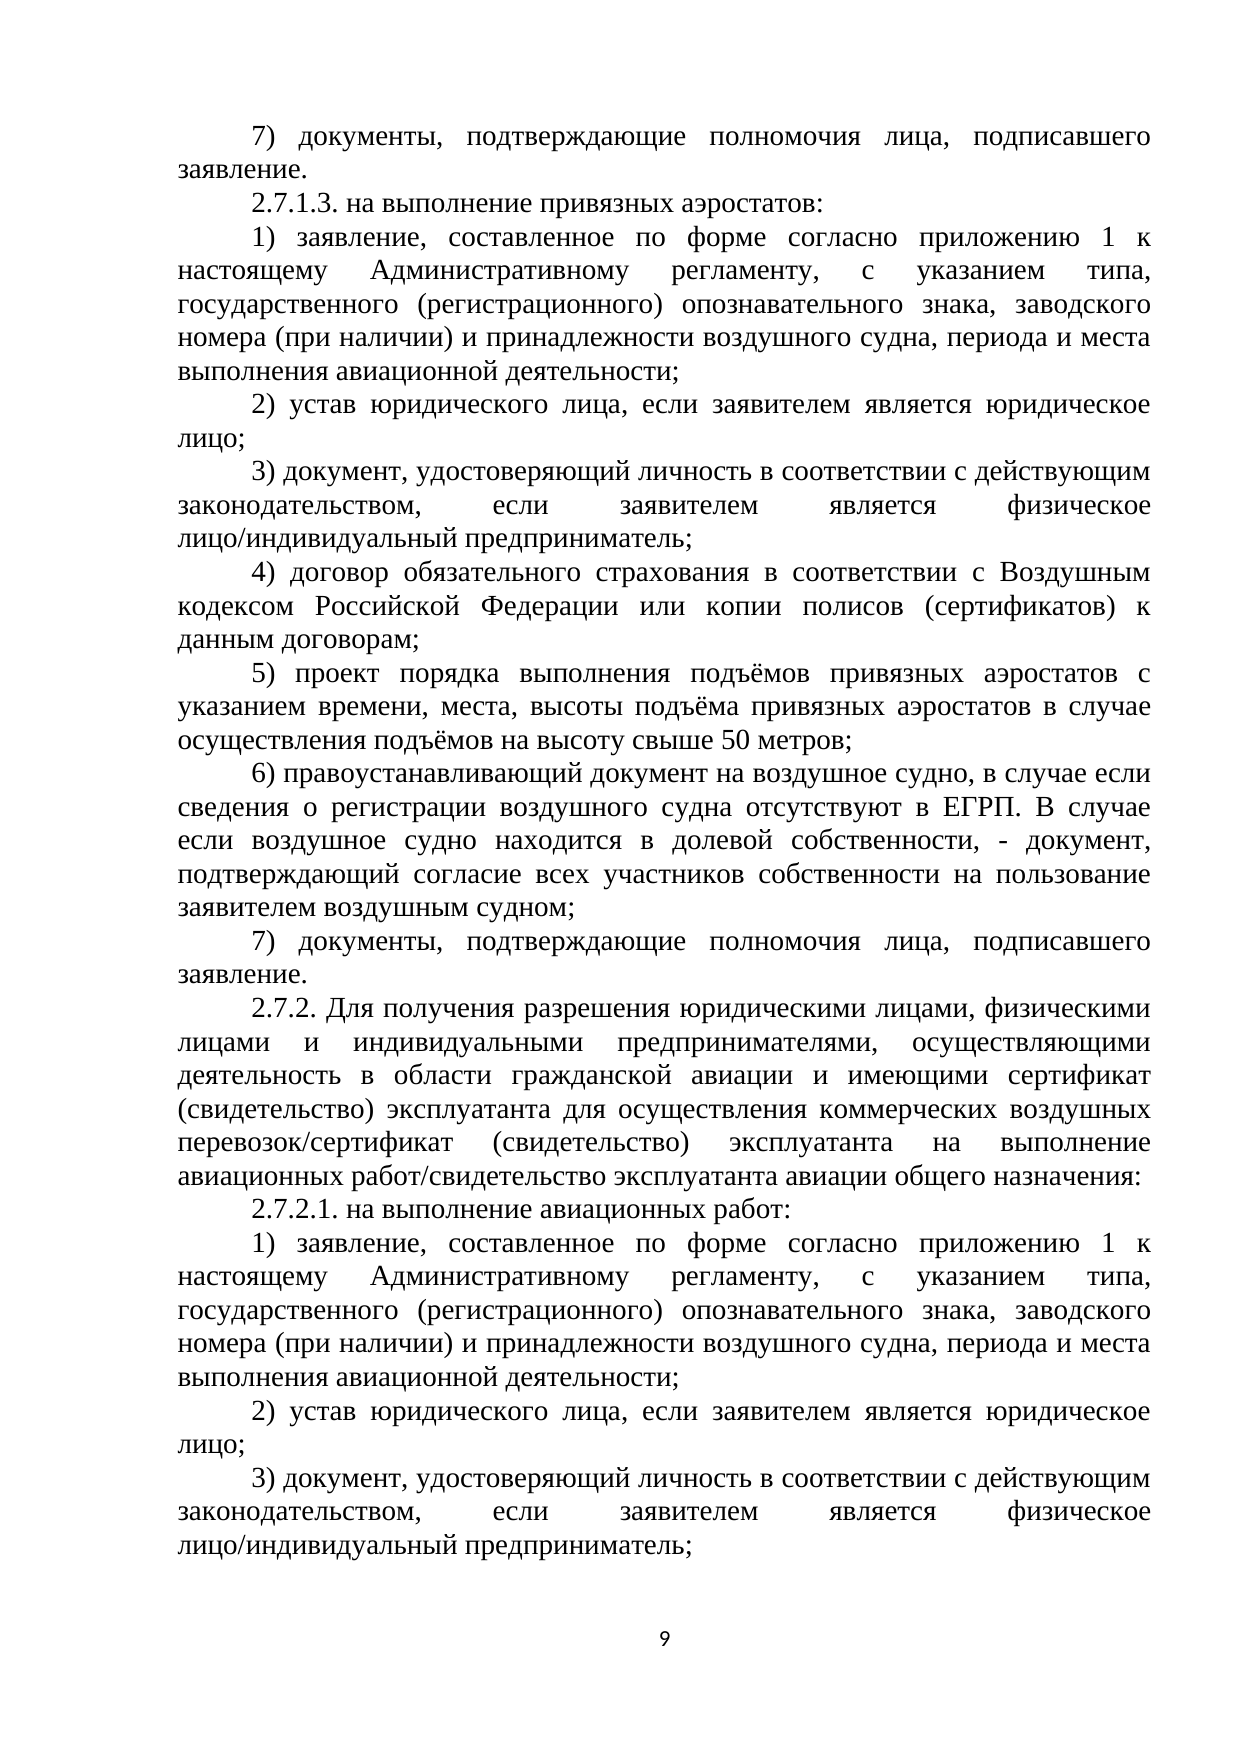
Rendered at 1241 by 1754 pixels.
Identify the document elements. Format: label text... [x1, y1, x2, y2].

text 2) устав юридического лица, если заявителем является юридическое лицо; [177, 386, 1152, 453]
text 1) заявление, составленное по форме согласно приложению 1 к настоящему Административному регламенту, с указанием типа, государственного (регистрационного) опознавательного знака, заводского номера (при наличии) и принадлежности воздушного судна, периода и места выполнения авиационной деятельности; [177, 1225, 1152, 1393]
text 2.7.2.1. на выполнение авиационных работ: [177, 1191, 1152, 1225]
text 7) документы, подтверждающие полномочия лица, подписавшего заявление. [177, 118, 1152, 185]
text 3) документ, удостоверяющий личность в соответствии с действующим законодательством, если заявителем является физическое лицо/индивидуальный предприниматель; [177, 1460, 1152, 1560]
text 6) правоустанавливающий документ на воздушное судно, в случае если сведения о регистрации воздушного судна отсутствуют в ЕГРП. В случае если воздушное судно находится в долевой собственности, - документ, подтверждающий согласие всех участников собственности на пользование заявителем воздушным судном; [177, 755, 1152, 923]
text 7) документы, подтверждающие полномочия лица, подписавшего заявление. [177, 923, 1152, 990]
text 2.7.1.3. на выполнение привязных аэростатов: [177, 185, 1152, 219]
text 5) проект порядка выполнения подъёмов привязных аэростатов с указанием времени, места, высоты подъёма привязных аэростатов в случае осуществления подъёмов на высоту свыше 50 метров; [177, 655, 1152, 755]
text 4) договор обязательного страхования в соответствии с Воздушным кодексом Российской Федерации или копии полисов (сертификатов) к данным договорам; [177, 554, 1152, 655]
text 3) документ, удостоверяющий личность в соответствии с действующим законодательством, если заявителем является физическое лицо/индивидуальный предприниматель; [177, 453, 1152, 554]
text 2.7.2. Для получения разрешения юридическими лицами, физическими лицами и индивидуальными предпринимателями, осуществляющими деятельность в области гражданской авиации и имеющими сертификат (свидетельство) эксплуатанта для осуществления коммерческих воздушных перевозок/сертификат (свидетельство) эксплуатанта на выполнение авиационных работ/свидетельство эксплуатанта авиации общего назначения: [177, 990, 1152, 1191]
text 1) заявление, составленное по форме согласно приложению 1 к настоящему Административному регламенту, с указанием типа, государственного (регистрационного) опознавательного знака, заводского номера (при наличии) и принадлежности воздушного судна, периода и места выполнения авиационной деятельности; [177, 219, 1152, 386]
text 2) устав юридического лица, если заявителем является юридическое лицо; [177, 1393, 1152, 1460]
